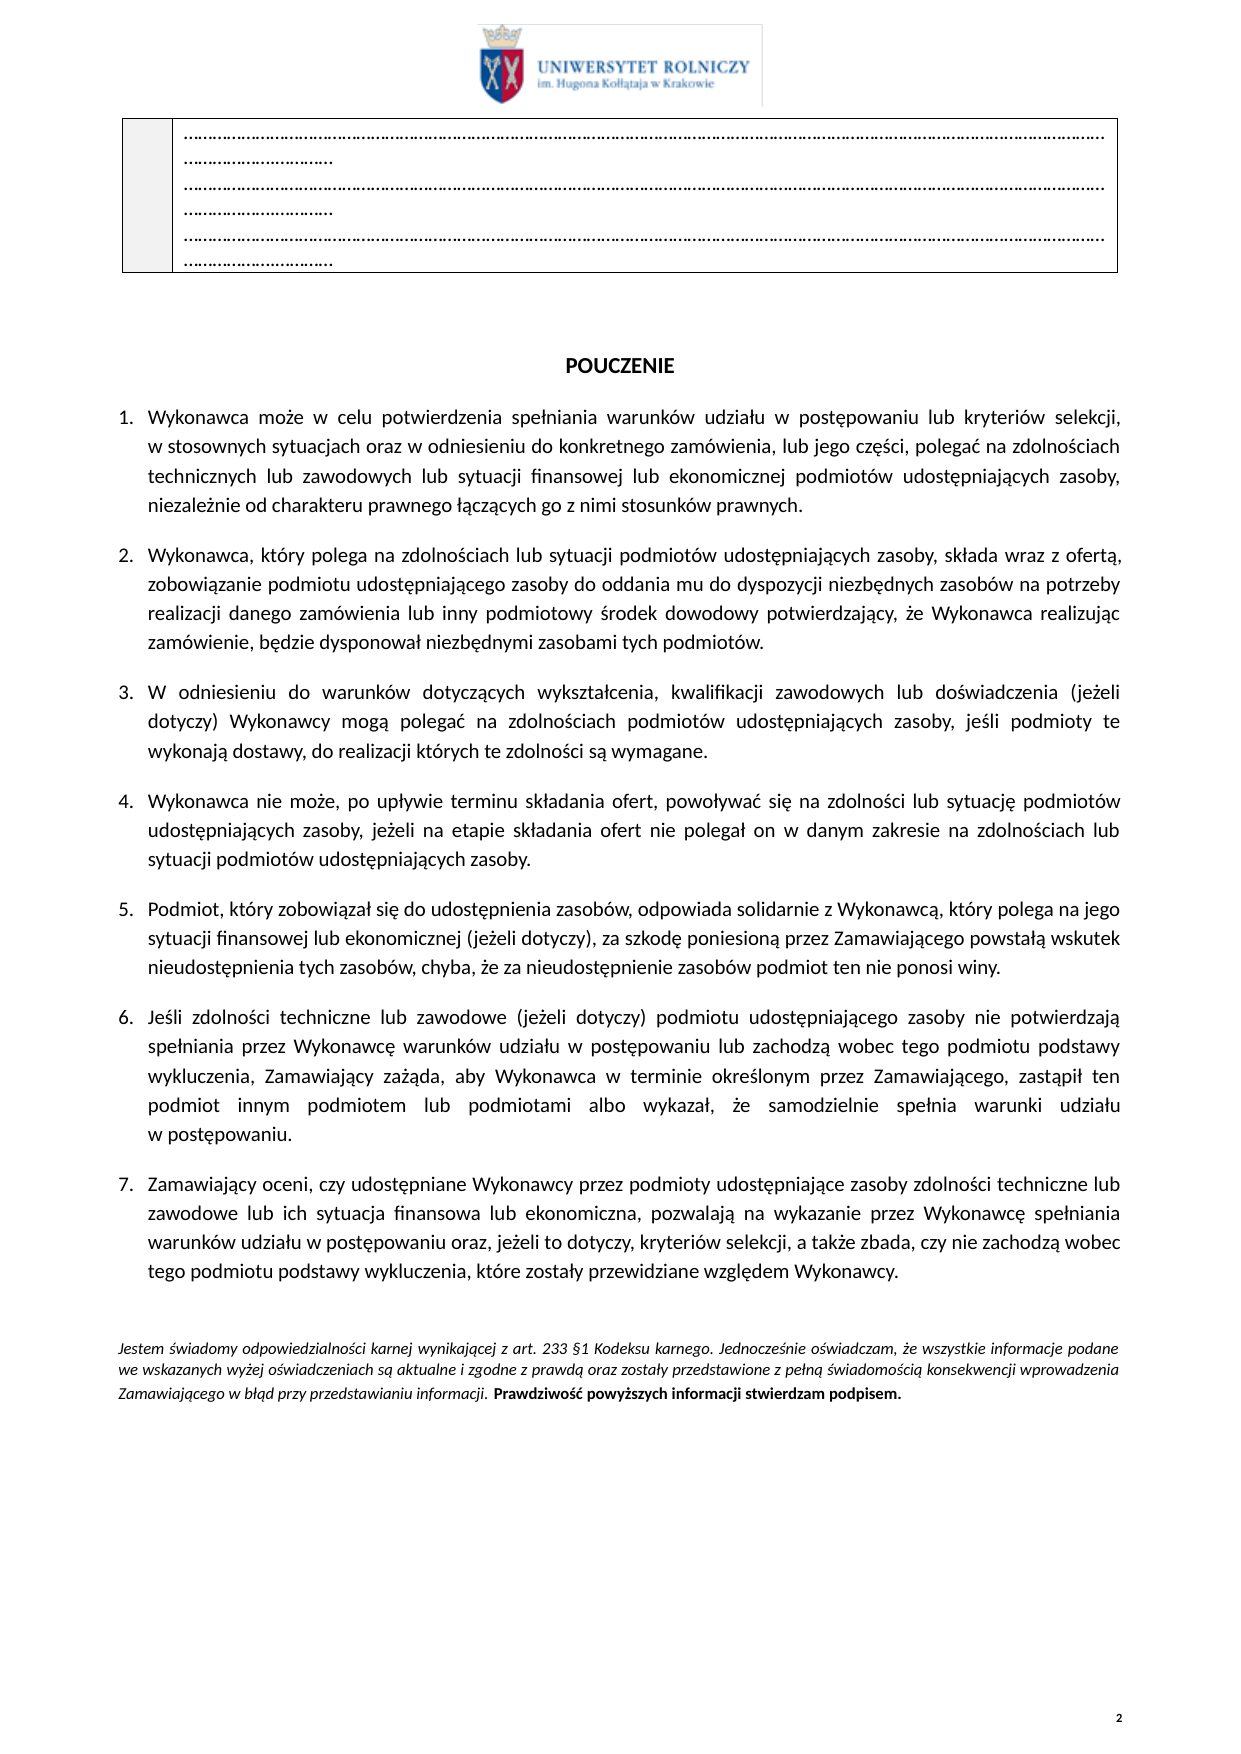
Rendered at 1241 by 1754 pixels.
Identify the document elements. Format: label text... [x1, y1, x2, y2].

list Wykonawca nie może, po upływie terminu składania ofert, powoływać się na zdolności lub sytuację podmiotów udostępniających zasoby, jeżeli na etapie składania ofert nie polegał on w danym zakresie na zdolnościach lub sytuacji podmiotów udostępniających zasoby. [118, 788, 1122, 872]
list Podmiot, który zobowiązał się do udostępnienia zasobów, odpowiada solidarnie z Wykonawcą, który polega na jego sytuacji finansowej lub ekonomicznej (jeżeli dotyczy), za szkodę poniesioną przez Zamawiającego powstałą wskutek nieudostępnienia tych zasobów, chyba, że za nieudostępnienie zasobów podmiot ten nie ponosi winy. [118, 896, 1122, 980]
table_cell 3. [123, 119, 172, 272]
text POUCZENIE [118, 351, 1122, 379]
list Wykonawca, który polega na zdolnościach lub sytuacji podmiotów udostępniających zasoby, składa wraz z ofertą, zobowiązanie podmiotu udostępniającego zasoby do oddania mu do dyspozycji niezbędnych zasobów na potrzeby realizacji danego zamówienia lub inny podmiotowy środek dowodowy potwierdzający, że Wykonawca realizując zamówienie, będzie dysponował niezbędnymi zasobami tych podmiotów. [118, 542, 1122, 655]
list Jestem świadomy odpowiedzialności karnej wynikającej z art. 233 §1 Kodeksu karnego. Jednocześnie oświadczam, że wszystkie informacje podane we wskazanych wyżej oświadczeniach są aktualne i zgodne z prawdą oraz zostały przedstawione z pełną świadomością konsekwencji wprowadzenia Zamawiającego w błąd przy przedstawianiu informacji. Prawdziwość powyższych informacji stwierdzam podpisem. [118, 1337, 1122, 1404]
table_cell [173, 119, 1117, 272]
list Jeśli zdolności techniczne lub zawodowe (jeżeli dotyczy) podmiotu udostępniającego zasoby nie potwierdzają spełniania przez Wykonawcę warunków udziału w postępowaniu lub zachodzą wobec tego podmiotu podstawy wykluczenia, Zamawiający zażąda, aby Wykonawca w terminie określonym przez Zamawiającego, zastąpił ten podmiot innym podmiotem lub podmiotami albo wykazał, że samodzielnie spełnia warunki udziału w postępowaniu. [118, 1004, 1122, 1147]
list W odniesieniu do warunków dotyczących wykształcenia, kwalifikacji zawodowych lub doświadczenia (jeżeli dotyczy) Wykonawcy mogą polegać na zdolnościach podmiotów udostępniających zasoby, jeśli podmioty te wykonają dostawy, do realizacji których te zdolności są wymagane. [118, 679, 1122, 763]
picture [477, 23, 764, 107]
list Wykonawca może w celu potwierdzenia spełniania warunków udziału w postępowaniu lub kryteriów selekcji, w stosownych sytuacjach oraz w odniesieniu do konkretnego zamówienia, lub jego części, polegać na zdolnościach technicznych lub zawodowych lub sytuacji finansowej lub ekonomicznej podmiotów udostępniających zasoby, niezależnie od charakteru prawnego łączących go z nimi stosunków prawnych. [118, 404, 1122, 517]
list Zamawiający oceni, czy udostępniane Wykonawcy przez podmioty udostępniające zasoby zdolności techniczne lub zawodowe lub ich sytuacja finansowa lub ekonomiczna, pozwalają na wykazanie przez Wykonawcę spełniania warunków udziału w postępowaniu oraz, jeżeli to dotyczy, kryteriów selekcji, a także zbada, czy nie zachodzą wobec tego podmiotu podstawy wykluczenia, które zostały przewidziane względem Wykonawcy. [118, 1171, 1122, 1284]
